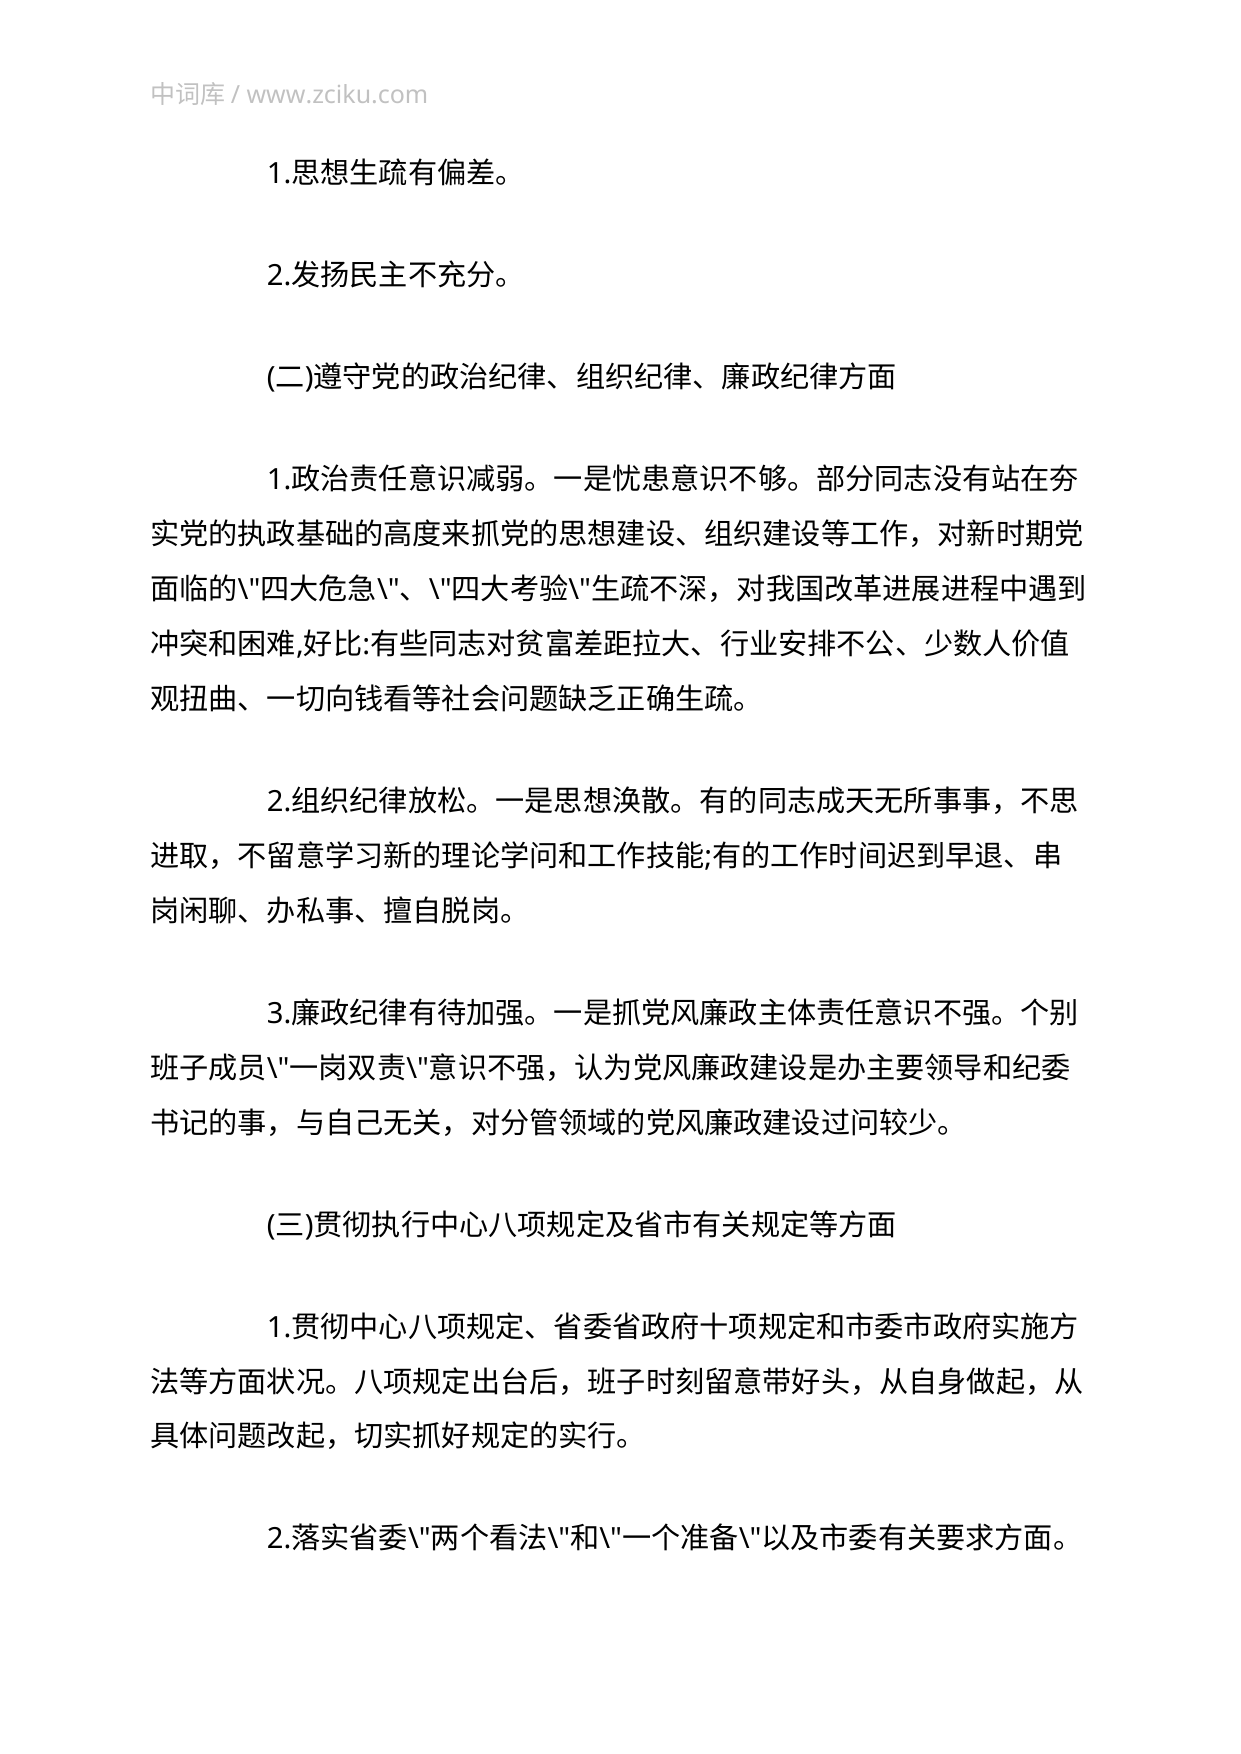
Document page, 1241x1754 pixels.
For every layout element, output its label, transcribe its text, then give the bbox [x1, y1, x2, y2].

text 2.组织纪律放松。一是思想涣散。有的同志成天无所事事，不思进取，不留意学习新的理论学问和工作技能;有的工作时间迟到早退、串岗闲聊、办私事、擅自脱岗。 [150, 778, 1090, 930]
text 3.廉政纪律有待加强。一是抓党风廉政主体责任意识不强。个别班子成员\"一岗双责\"意识不强，认为党风廉政建设是办主要领导和纪委书记的事，与自己无关，对分管领域的党风廉政建设过问较少。 [150, 989, 1090, 1142]
text (二)遵守党的政治纪律、组织纪律、廉政纪律方面 [150, 354, 1090, 396]
text 1.思想生疏有偏差。 [150, 150, 1090, 192]
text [150, 1515, 1090, 1557]
text 1.政治责任意识减弱。一是忧患意识不够。部分同志没有站在夯实党的执政基础的高度来抓党的思想建设、组织建设等工作，对新时期党面临的\"四大危急\"、\"四大考验\"生疏不深，对我国改革进展进程中遇到冲突和困难,好比:有些同志对贫富差距拉大、行业安排不公、少数人价值观扭曲、一切向钱看等社会问题缺乏正确生疏。 [150, 456, 1090, 718]
text 1.贯彻中心八项规定、省委省政府十项规定和市委市政府实施方法等方面状况。八项规定出台后，班子时刻留意带好头，从自身做起，从具体问题改起，切实抓好规定的实行。 [150, 1303, 1090, 1455]
text (三)贯彻执行中心八项规定及省市有关规定等方面 [150, 1201, 1090, 1243]
text 2.发扬民主不充分。 [150, 252, 1090, 294]
